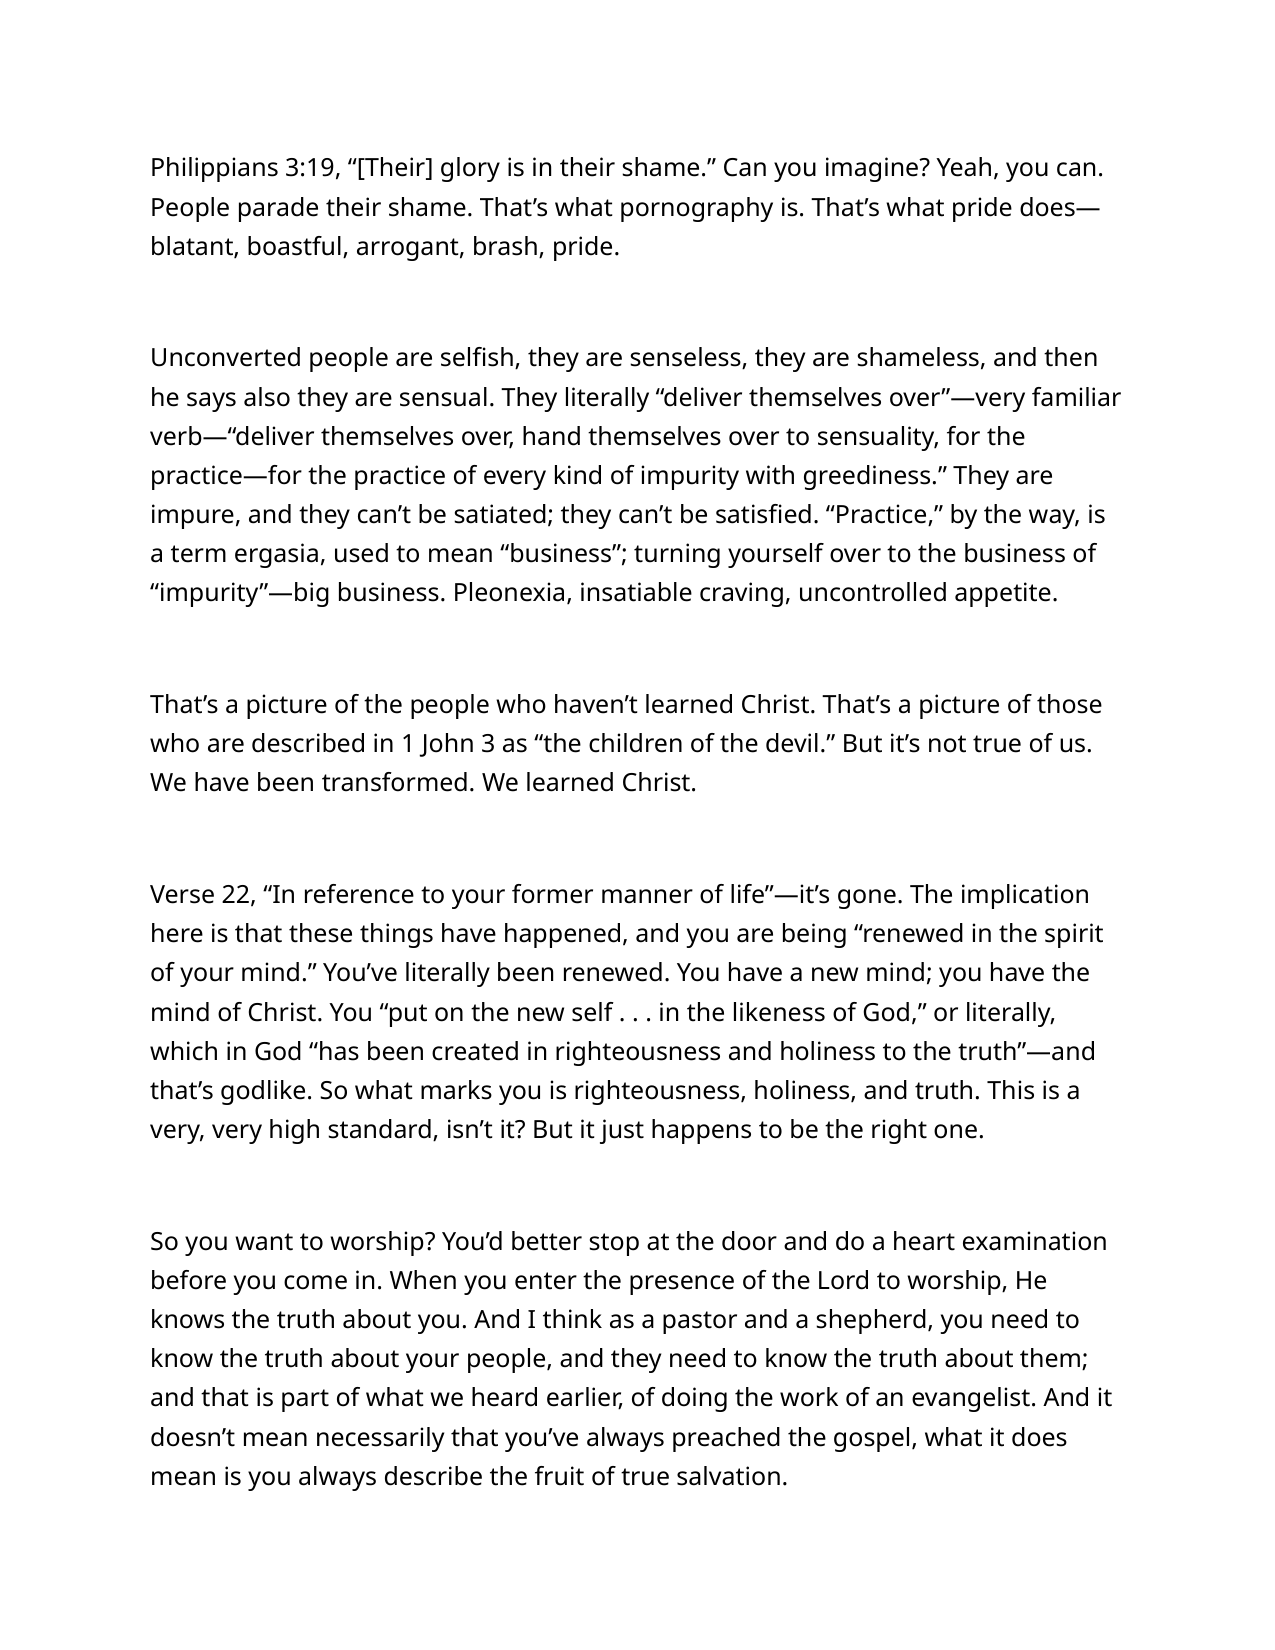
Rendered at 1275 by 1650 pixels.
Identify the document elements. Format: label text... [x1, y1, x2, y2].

text Unconverted people are selfish, they are senseless, they are shameless, and then he says also they are sensual. They literally “deliver themselves over”—very familiar verb—“deliver themselves over, hand themselves over to sensuality, for the practice—for the practice of every kind of impurity with greediness.” They are impure, and they can’t be satiated; they can’t be satisfied. “Practice,” by the way, is a term ergasia, used to mean “business”; turning yourself over to the business of “impurity”—big business. Pleonexia, insatiable craving, uncontrolled appetite. [150, 340, 1125, 609]
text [150, 150, 1125, 262]
text Verse 22, “In reference to your former manner of life”—it’s gone. The implication here is that these things have happened, and you are being “renewed in the spirit of your mind.” You’ve literally been renewed. You have a new mind; you have the mind of Christ. You “put on the new self . . . in the likeness of God,” or literally, which in God “has been created in righteousness and holiness to the truth”—and that’s godlike. So what marks you is righteousness, holiness, and truth. This is a very, very high standard, isn’t it? But it just happens to be the right one. [150, 877, 1125, 1146]
text That’s a picture of the people who haven’t learned Christ. That’s a picture of those who are described in 1 John 3 as “the children of the devil.” But it’s not true of us. We have been transformed. We learned Christ. [150, 687, 1125, 799]
text So you want to worship? You’d better stop at the door and do a heart examination before you come in. When you enter the presence of the Lord to worship, He knows the truth about you. And I think as a pastor and a shepherd, you need to know the truth about your people, and they need to know the truth about them; and that is part of what we heard earlier, of doing the work of an evangelist. And it doesn’t mean necessarily that you’ve always preached the gospel, what it does mean is you always describe the fruit of true salvation. [150, 1223, 1125, 1492]
